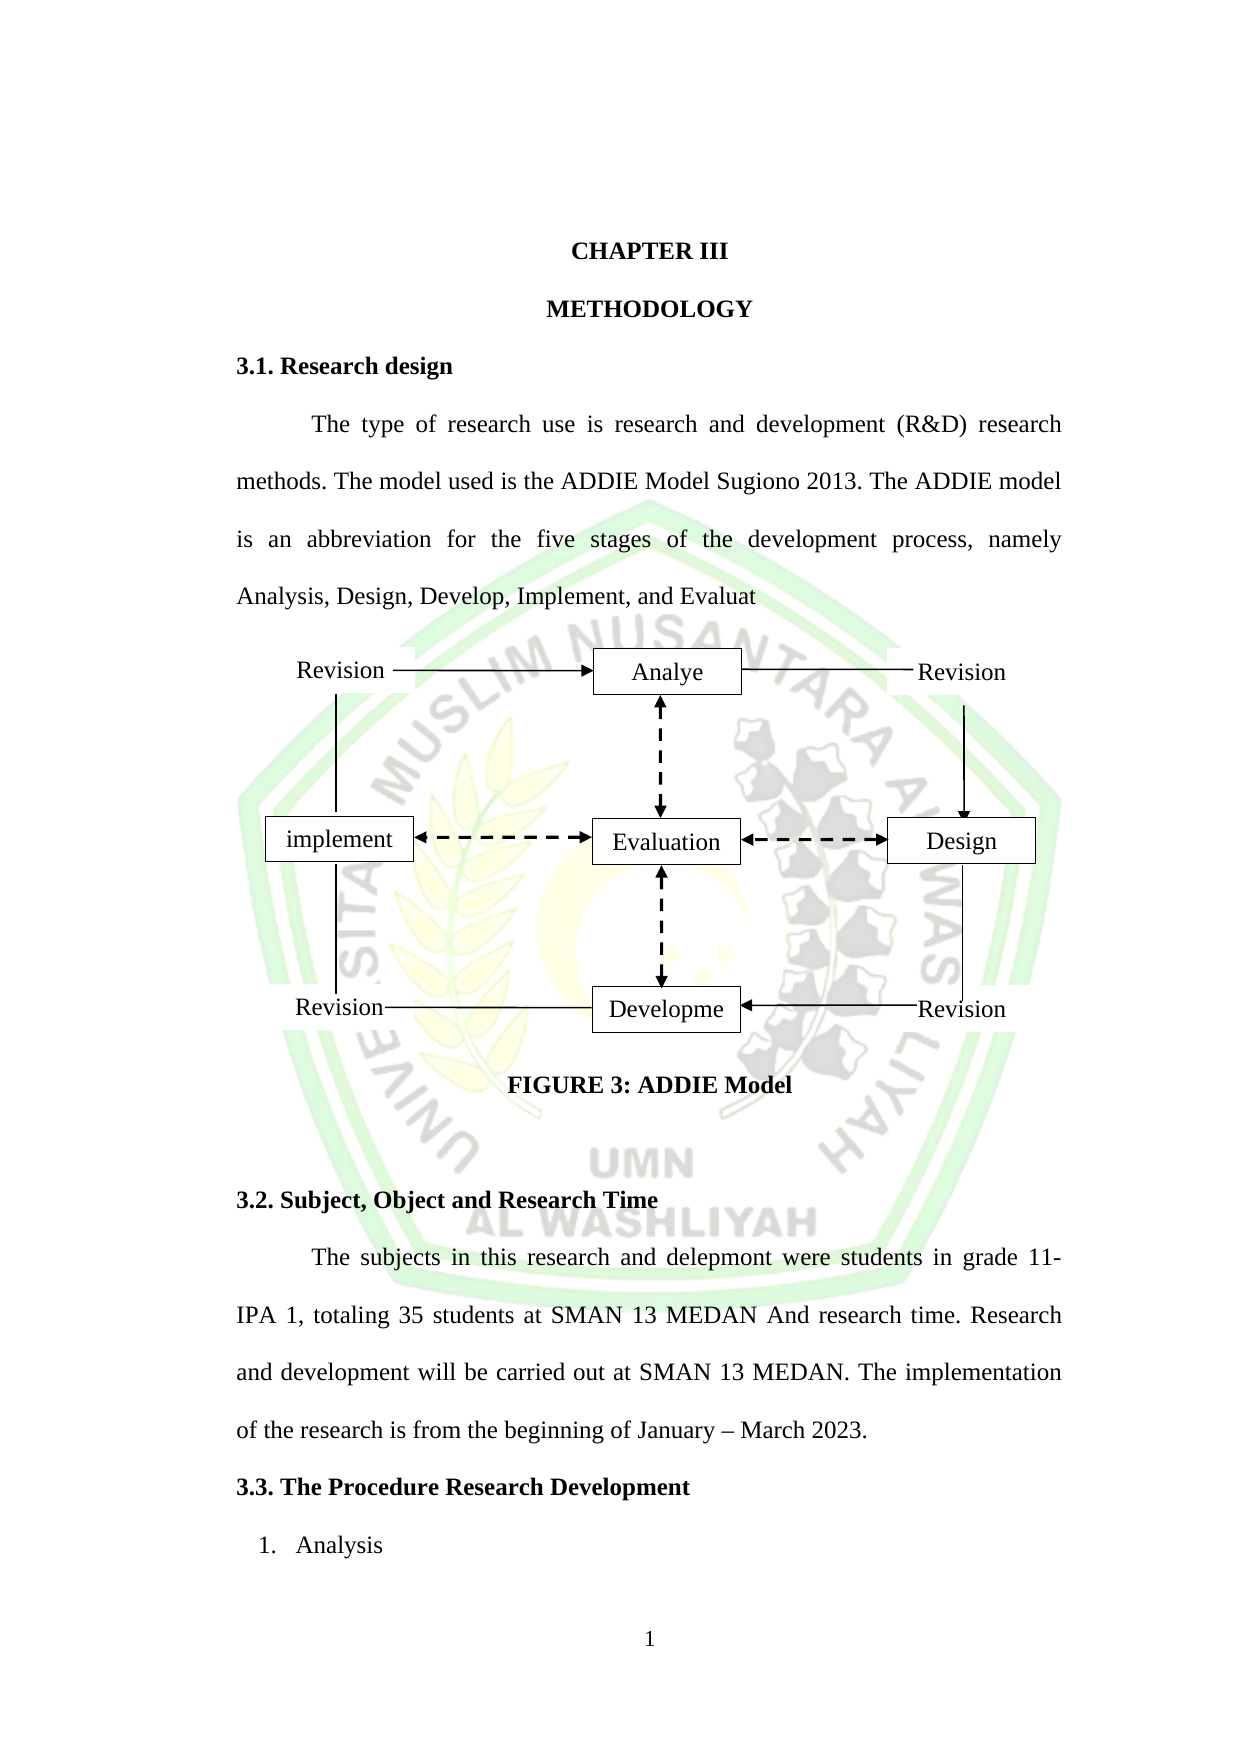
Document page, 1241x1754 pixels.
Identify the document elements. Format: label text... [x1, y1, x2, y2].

list Analysis [258, 1530, 1063, 1559]
text CHAPTER III [236, 236, 1063, 265]
text 3.3. The Procedure Research Development [236, 1472, 1063, 1501]
text 3.2. Subject, Object and Research Time [236, 1185, 1063, 1214]
text FIGURE 3: ADDIE Model [236, 1070, 1063, 1099]
text The subjects in this research and delepmont were students in grade 11- IPA 1, totaling 35 students at SMAN 13 MEDAN And research time. Research and development will be carried out at SMAN 13 MEDAN. The implementation of the research is from the beginning of January – March 2023. [236, 1242, 1063, 1444]
text The type of research use is research and development (R&D) research methods. The model used is the ADDIE Model Sugiono 2013. The ADDIE model is an abbreviation for the five stages of the development process, namely Analysis, Design, Develop, Implement, and Evaluat [236, 409, 1063, 610]
text 3.1. Research design [236, 351, 1063, 380]
text METHODOLOGY [236, 294, 1063, 322]
